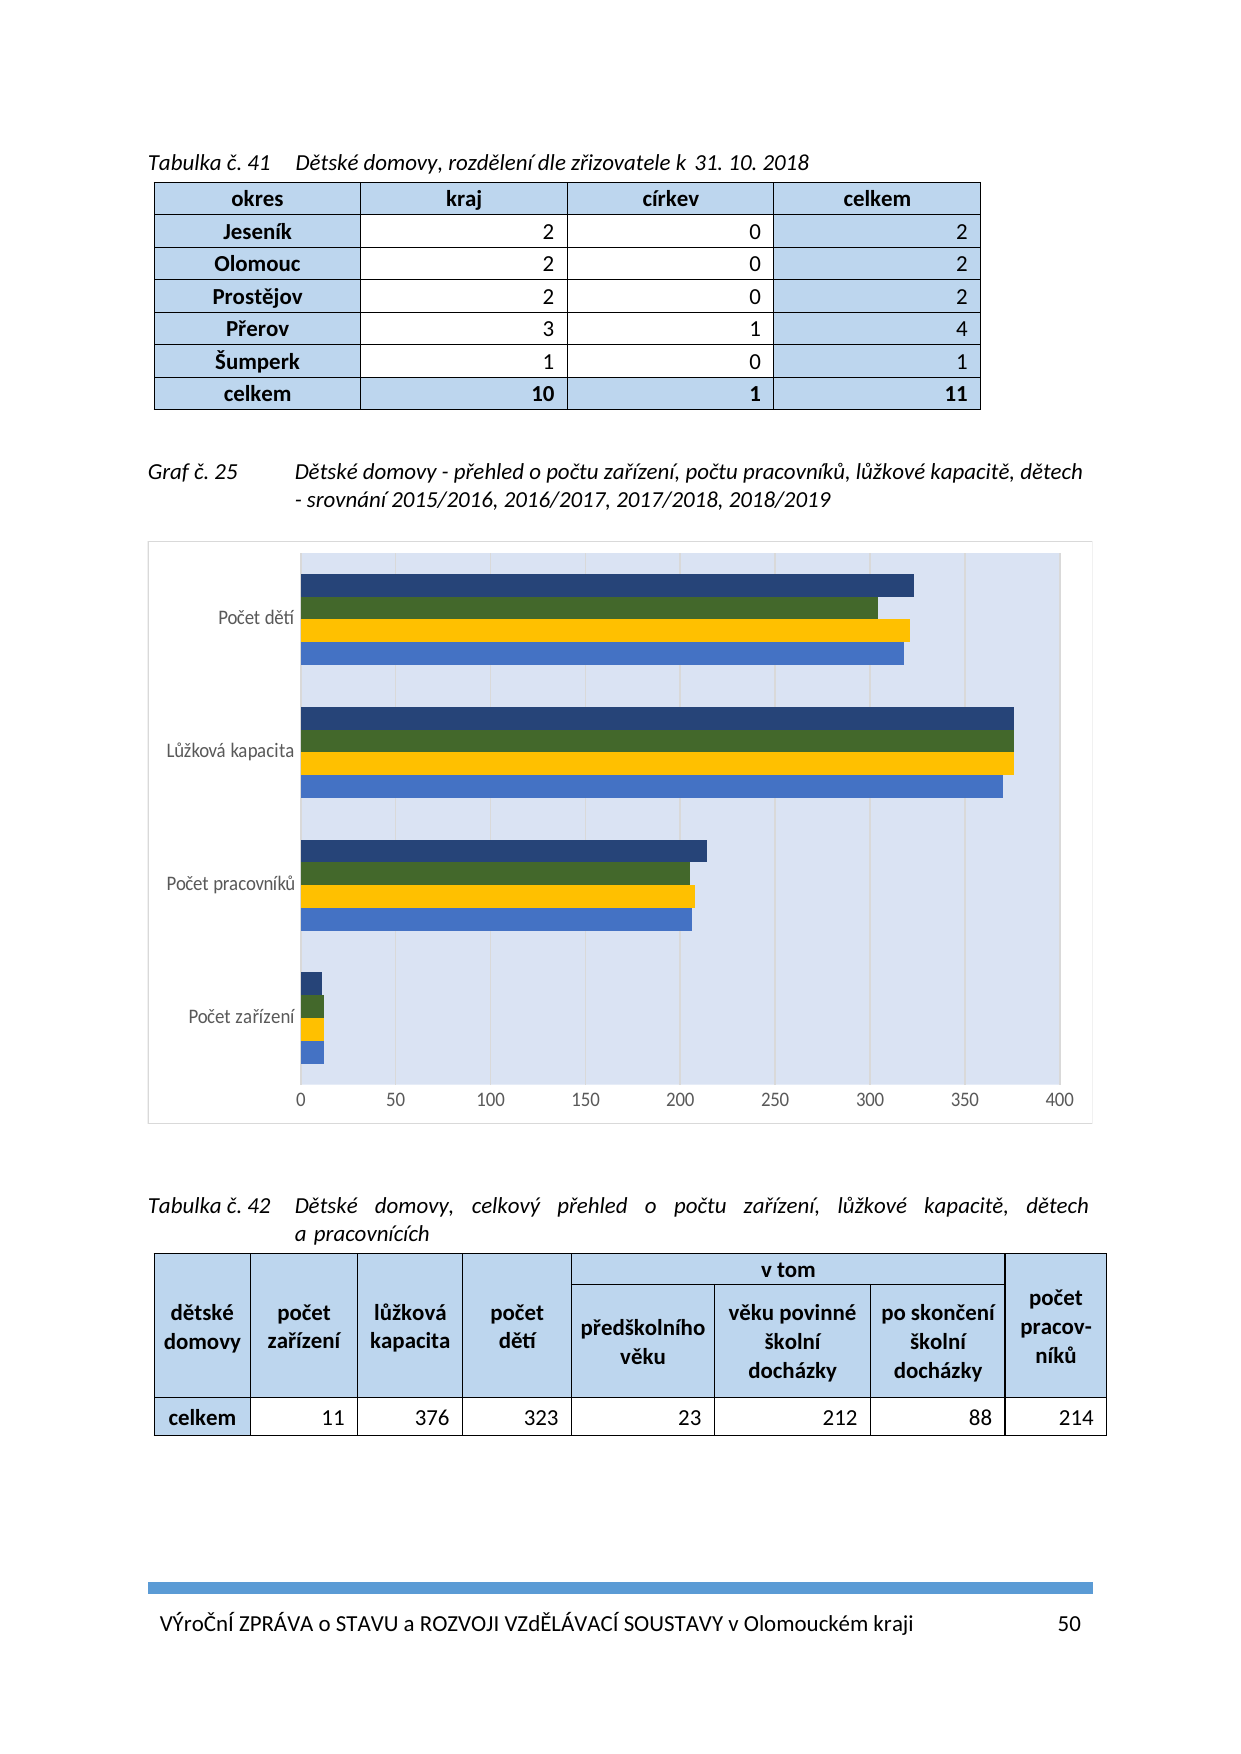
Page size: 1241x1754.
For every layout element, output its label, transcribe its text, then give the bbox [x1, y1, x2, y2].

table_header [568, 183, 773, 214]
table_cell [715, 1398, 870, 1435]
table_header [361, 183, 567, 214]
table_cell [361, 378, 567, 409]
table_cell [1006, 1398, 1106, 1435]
text Tabulka č. 42 Dětské domovy, celkový přehled o počtu zařízení, lůžkové kapacitě, dětech a pracovnících [148, 1191, 1093, 1247]
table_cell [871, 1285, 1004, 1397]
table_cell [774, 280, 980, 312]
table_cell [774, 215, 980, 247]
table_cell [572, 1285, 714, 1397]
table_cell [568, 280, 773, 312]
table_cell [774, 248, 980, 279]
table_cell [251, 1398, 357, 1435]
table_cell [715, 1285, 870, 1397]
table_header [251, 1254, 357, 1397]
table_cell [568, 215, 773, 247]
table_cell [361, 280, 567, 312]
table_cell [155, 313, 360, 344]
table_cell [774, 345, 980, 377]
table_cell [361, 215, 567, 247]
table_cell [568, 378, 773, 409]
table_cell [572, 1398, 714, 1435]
text Graf č. 25 Dětské domovy - přehled o počtu zařízení, počtu pracovníků, lůžkové kapacitě, dětech - srovnání 2015/2016, 2016/2017, 2017/2018, 2018/2019 [148, 457, 1093, 513]
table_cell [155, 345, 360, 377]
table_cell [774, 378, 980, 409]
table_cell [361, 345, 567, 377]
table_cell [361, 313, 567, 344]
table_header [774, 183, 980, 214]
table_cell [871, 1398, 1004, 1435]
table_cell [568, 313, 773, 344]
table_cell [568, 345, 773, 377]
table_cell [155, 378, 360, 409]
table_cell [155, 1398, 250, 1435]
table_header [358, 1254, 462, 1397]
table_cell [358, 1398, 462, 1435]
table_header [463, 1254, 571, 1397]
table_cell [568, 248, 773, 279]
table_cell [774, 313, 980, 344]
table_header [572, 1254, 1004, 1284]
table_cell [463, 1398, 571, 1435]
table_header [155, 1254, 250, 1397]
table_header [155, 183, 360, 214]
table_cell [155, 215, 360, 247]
text Tabulka č. 41 Dětské domovy, rozdělení dle zřizovatele k 31. 10. 2018 [148, 148, 1093, 176]
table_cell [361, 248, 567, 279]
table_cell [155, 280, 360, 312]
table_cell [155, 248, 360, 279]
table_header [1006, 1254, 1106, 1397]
